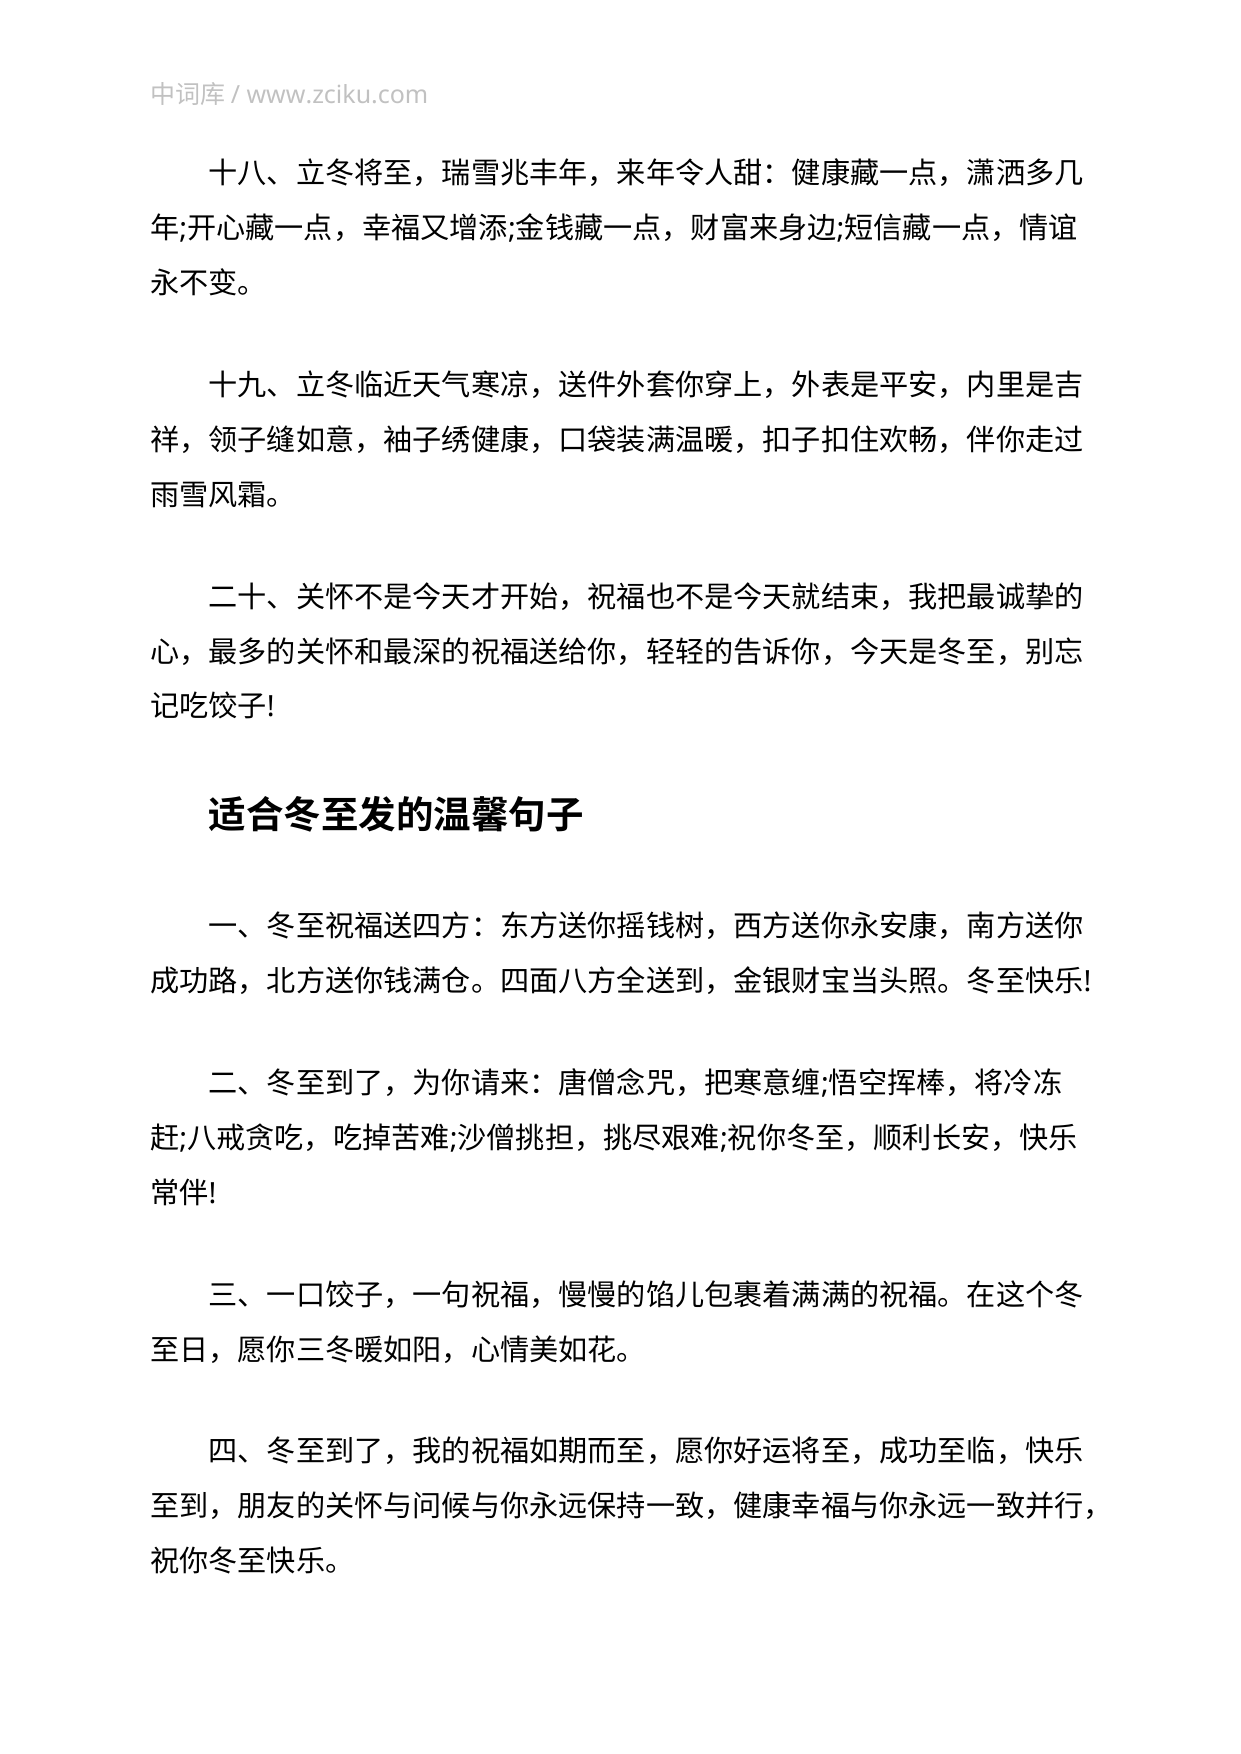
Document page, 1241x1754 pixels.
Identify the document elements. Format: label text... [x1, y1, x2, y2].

text 三、一口饺子，一句祝福，慢慢的馅儿包裹着满满的祝福。在这个冬至日，愿你三冬暖如阳，心情美如花。 [150, 1271, 1090, 1368]
text 适合冬至发的温馨句子 [150, 785, 1090, 839]
text 二、冬至到了，为你请来：唐僧念咒，把寒意缠;悟空挥棒，将冷冻赶;八戒贪吃，吃掉苦难;沙僧挑担，挑尽艰难;祝你冬至，顺利长安，快乐常伴! [150, 1059, 1090, 1212]
text 四、冬至到了，我的祝福如期而至，愿你好运将至，成功至临，快乐至到，朋友的关怀与问候与你永远保持一致，健康幸福与你永远一致并行，祝你冬至快乐。 [150, 1428, 1090, 1580]
text 二十、关怀不是今天才开始，祝福也不是今天就结束，我把最诚挚的心，最多的关怀和最深的祝福送给你，轻轻的告诉你，今天是冬至，别忘记吃饺子! [150, 573, 1090, 725]
text 十八、立冬将至，瑞雪兆丰年，来年令人甜：健康藏一点，潇洒多几年;开心藏一点，幸福又增添;金钱藏一点，财富来身边;短信藏一点，情谊永不变。 [150, 150, 1090, 302]
text 一、冬至祝福送四方：东方送你摇钱树，西方送你永安康，南方送你成功路，北方送你钱满仓。四面八方全送到，金银财宝当头照。冬至快乐! [150, 902, 1090, 1000]
text 十九、立冬临近天气寒凉，送件外套你穿上，外表是平安，内里是吉祥，领子缝如意，袖子绣健康，口袋装满温暖，扣子扣住欢畅，伴你走过雨雪风霜。 [150, 362, 1090, 514]
